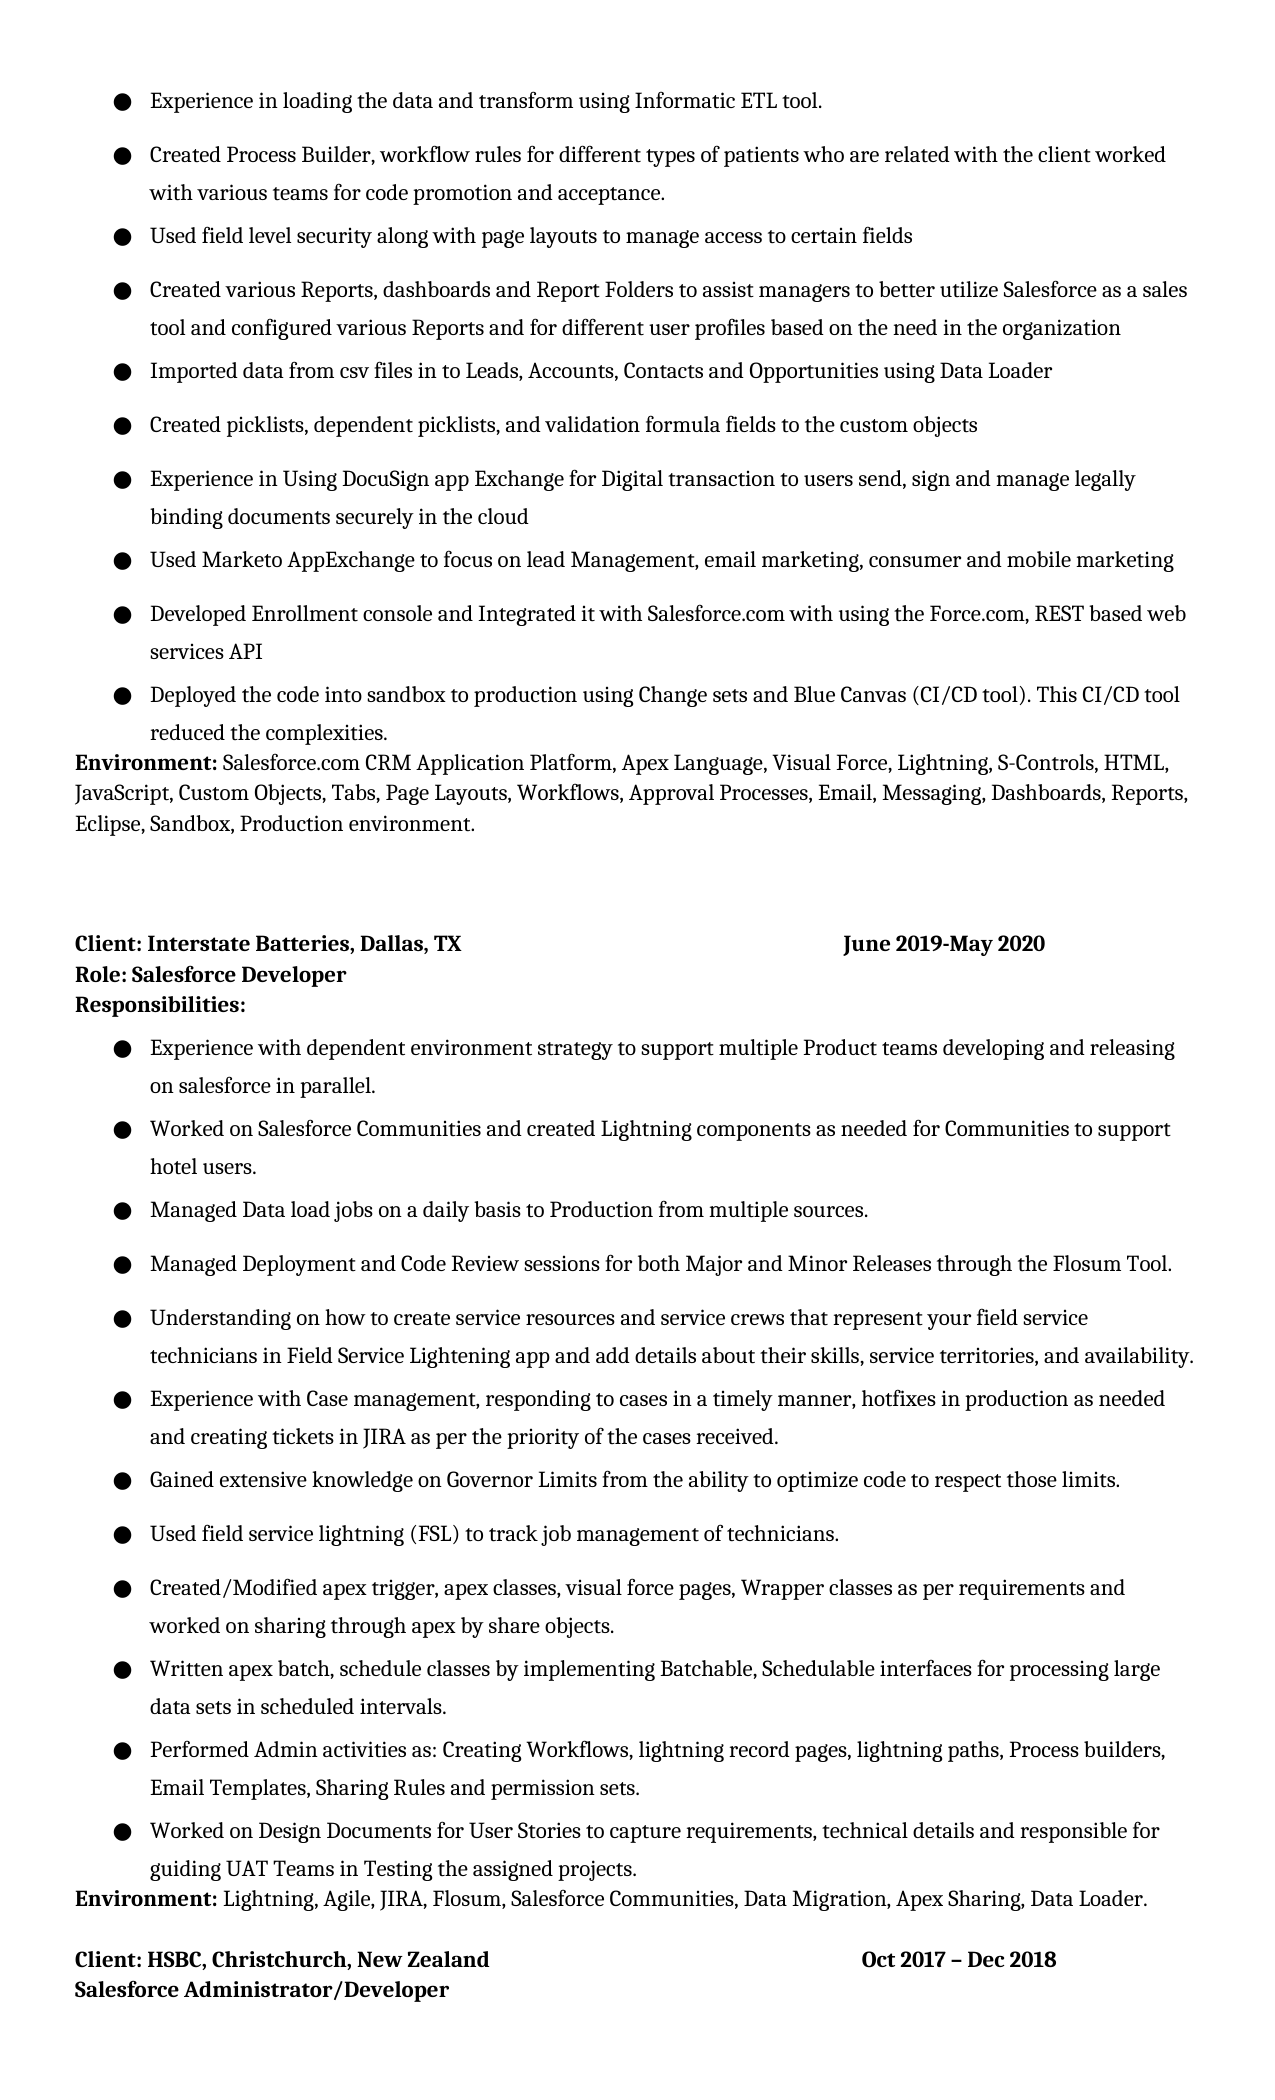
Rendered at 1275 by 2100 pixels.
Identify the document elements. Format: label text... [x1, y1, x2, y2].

list Experience in Using DocuSign app Exchange for Digital transaction to users send, sign and manage legally binding documents securely in the cloud [112, 453, 1200, 530]
list Gained extensive knowledge on Governor Limits from the ability to optimize code to respect those limits. [112, 1454, 1200, 1501]
text Salesforce Administrator/Developer [75, 1977, 1200, 2003]
list Experience with dependent environment strategy to support multiple Product teams developing and releasing on salesforce in parallel. [112, 1022, 1200, 1099]
list Created Process Builder, workflow rules for different types of patients who are related with the client worked with various teams for code promotion and acceptance. [112, 129, 1200, 206]
list Worked on Salesforce Communities and created Lightning components as needed for Communities to support hotel users. [112, 1103, 1200, 1180]
list Used Marketo AppExchange to focus on lead Management, email marketing, consumer and mobile marketing [112, 534, 1200, 581]
text Role: Salesforce Developer [75, 961, 1200, 988]
list Managed Data load jobs on a daily basis to Production from multiple sources. [112, 1184, 1200, 1231]
list Performed Admin activities as: Creating Workflows, lightning record pages, lightning paths, Process builders, Email Templates, Sharing Rules and permission sets. [112, 1724, 1200, 1801]
text Client: Interstate Batteries, Dallas, TX June 2019-May 2020 [75, 931, 1200, 958]
list Used field level security along with page layouts to manage access to certain fields [112, 210, 1200, 257]
list Created/Modified apex trigger, apex classes, visual force pages, Wrapper classes as per requirements and worked on sharing through apex by share objects. [112, 1562, 1200, 1639]
list Worked on Design Documents for User Stories to capture requirements, technical details and responsible for guiding UAT Teams in Testing the assigned projects. [112, 1805, 1200, 1882]
list Used field service lightning (FSL) to track job management of technicians. [112, 1508, 1200, 1555]
list Created picklists, dependent picklists, and validation formula fields to the custom objects [112, 399, 1200, 446]
list Developed Enrollment console and Integrated it with Salesforce.com with using the Force.com, REST based web services API [112, 588, 1200, 665]
list Created various Reports, dashboards and Report Folders to assist managers to better utilize Salesforce as a sales tool and configured various Reports and for different user profiles based on the need in the organization [112, 264, 1200, 341]
list Experience with Case management, responding to cases in a timely manner, hotfixes in production as needed and creating tickets in JIRA as per the priority of the cases received. [112, 1373, 1200, 1450]
list Written apex batch, schedule classes by implementing Batchable, Schedulable interfaces for processing large data sets in scheduled intervals. [112, 1643, 1200, 1720]
text Client: HSBC, Christchurch, New Zealand Oct 2017 – Dec 2018 [75, 1916, 1200, 1973]
list Experience in loading the data and transform using Informatic ETL tool. [112, 75, 1200, 122]
list Deployed the code into sandbox to production using Change sets and Blue Canvas (CI/CD tool). This CI/CD tool reduced the complexities. [112, 669, 1200, 746]
list Managed Deployment and Code Review sessions for both Major and Minor Releases through the Flosum Tool. [112, 1238, 1200, 1285]
list Imported data from csv files in to Leads, Accounts, Contacts and Opportunities using Data Loader [112, 345, 1200, 392]
text Environment: Salesforce.com CRM Application Platform, Apex Language, Visual Force, Lightning, S-Controls, HTML, JavaScript, Custom Objects, Tabs, Page Layouts, Workflows, Approval Processes, Email, Messaging, Dashboards, Reports, Eclipse, Sandbox, Production environment. [75, 750, 1200, 837]
list Understanding on how to create service resources and service crews that represent your field service technicians in Field Service Lightening app and add details about their skills, service territories, and availability. [112, 1292, 1200, 1369]
text Environment: Lightning, Agile, JIRA, Flosum, Salesforce Communities, Data Migration, Apex Sharing, Data Loader. [75, 1886, 1200, 1912]
text Responsibilities: [75, 992, 1200, 1018]
